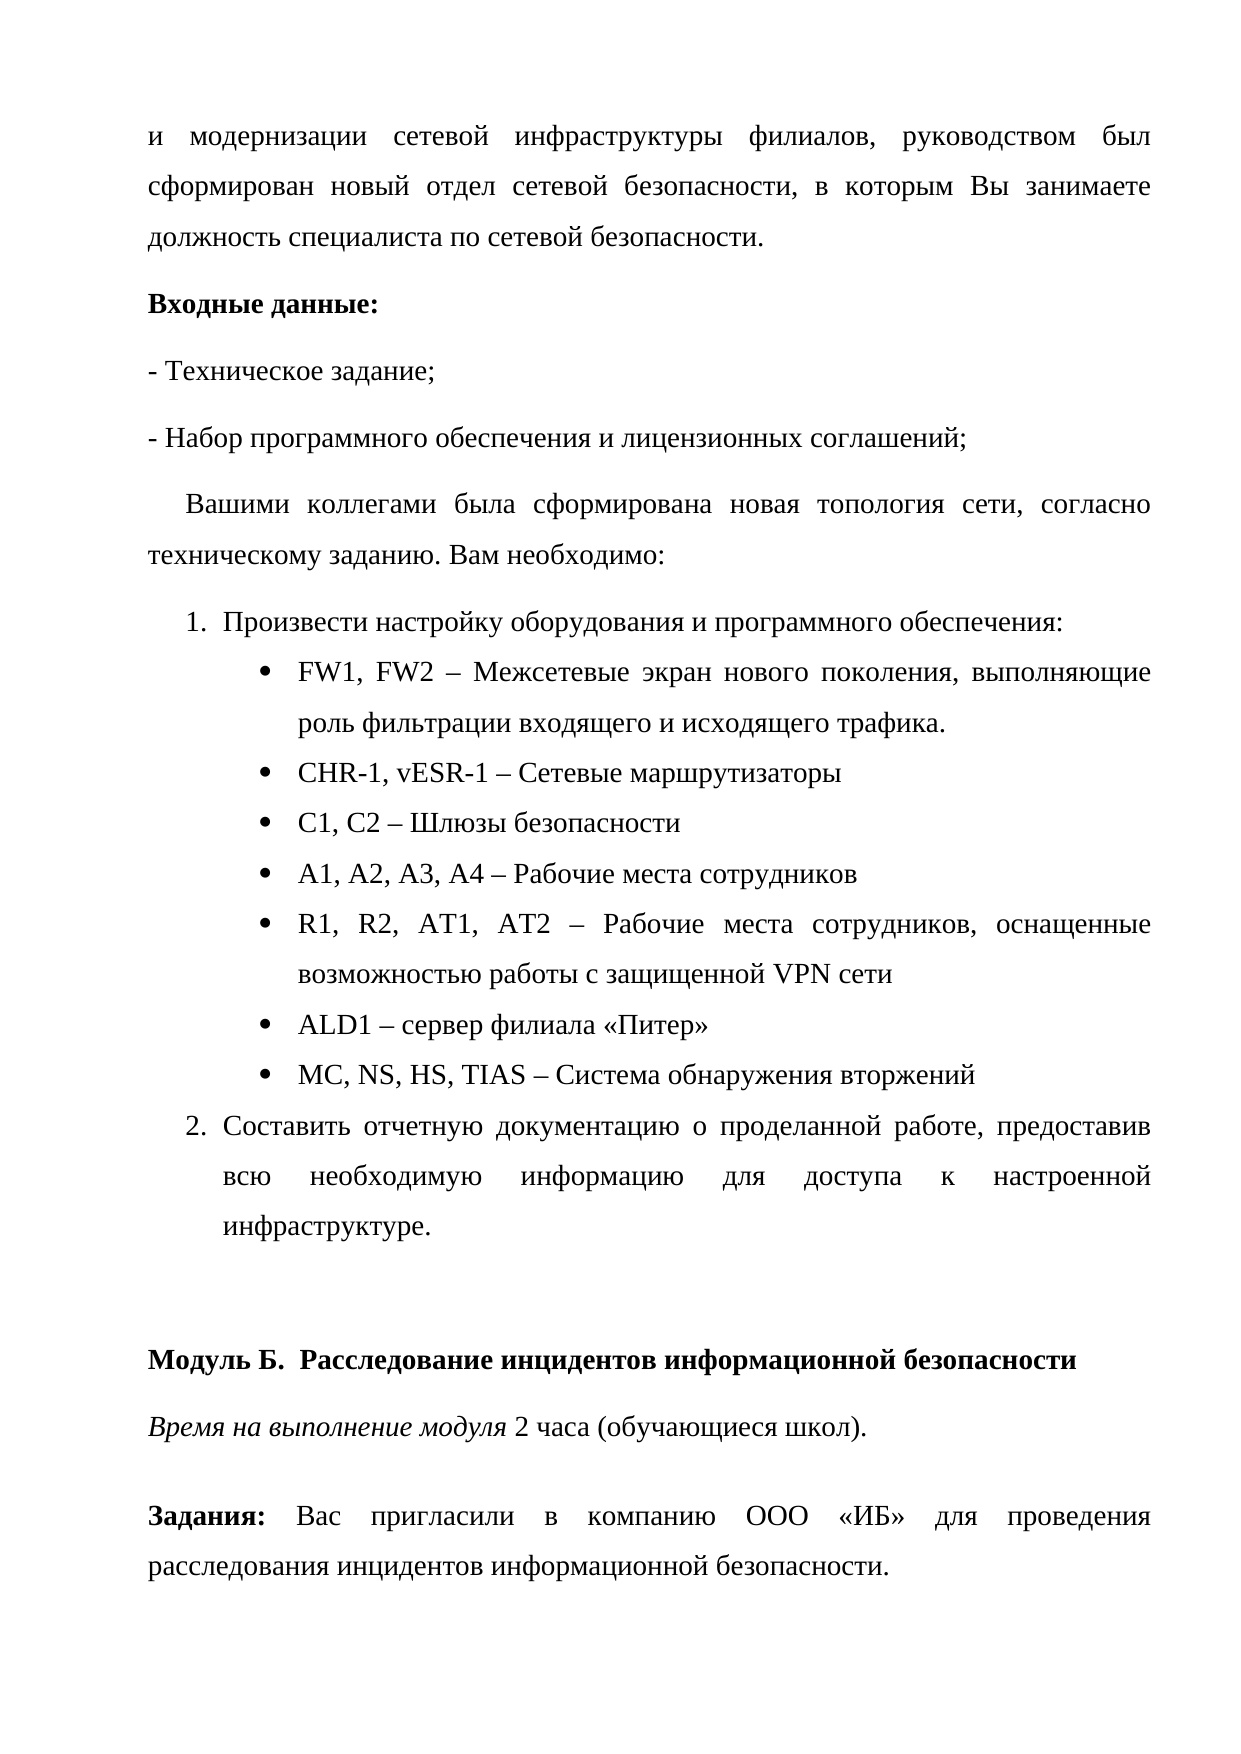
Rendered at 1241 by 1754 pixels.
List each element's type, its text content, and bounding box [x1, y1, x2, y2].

list R1, R2, AT1, AT2 – Рабочие места сотрудников, оснащенные возможностью работы с защищенной VPN сети [260, 906, 1152, 990]
list Составить отчетную документацию о проделанной работе, предоставив всю необходимую информацию для доступа к настроенной инфраструктуре. [185, 1108, 1152, 1242]
text - Техническое задание; [148, 353, 1152, 386]
text Задания: Вас пригласили в компанию ООО «ИБ» для проведения расследования инцидентов информационной безопасности. [148, 1498, 1152, 1582]
text Вашими коллегами была сформирована новая топология сети, согласно техническому заданию. Вам необходимо: [148, 487, 1152, 571]
list CHR-1, vESR-1 – Сетевые маршрутизаторы [260, 755, 1152, 789]
text Модуль Б. Расследование инцидентов информационной безопасности [148, 1342, 1152, 1376]
list FW1, FW2 – Межсетевые экран нового поколения, выполняющие роль фильтрации входящего и исходящего трафика. [260, 654, 1152, 738]
text Время на выполнение модуля 2 часа (обучающиеся школ). [148, 1409, 1152, 1443]
list С1, C2 – Шлюзы безопасности [260, 805, 1152, 839]
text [148, 118, 1152, 252]
list Произвести настройку оборудования и программного обеспечения: [185, 604, 1152, 637]
list A1, A2, A3, A4 – Рабочие места сотрудников [260, 856, 1152, 889]
list MC, NS, HS, TIAS – Система обнаружения вторжений [260, 1057, 1152, 1091]
text Входные данные: [148, 286, 1152, 319]
list ALD1 – сервер филиала «Питер» [260, 1007, 1152, 1041]
text - Набор программного обеспечения и лицензионных соглашений; [148, 420, 1152, 453]
